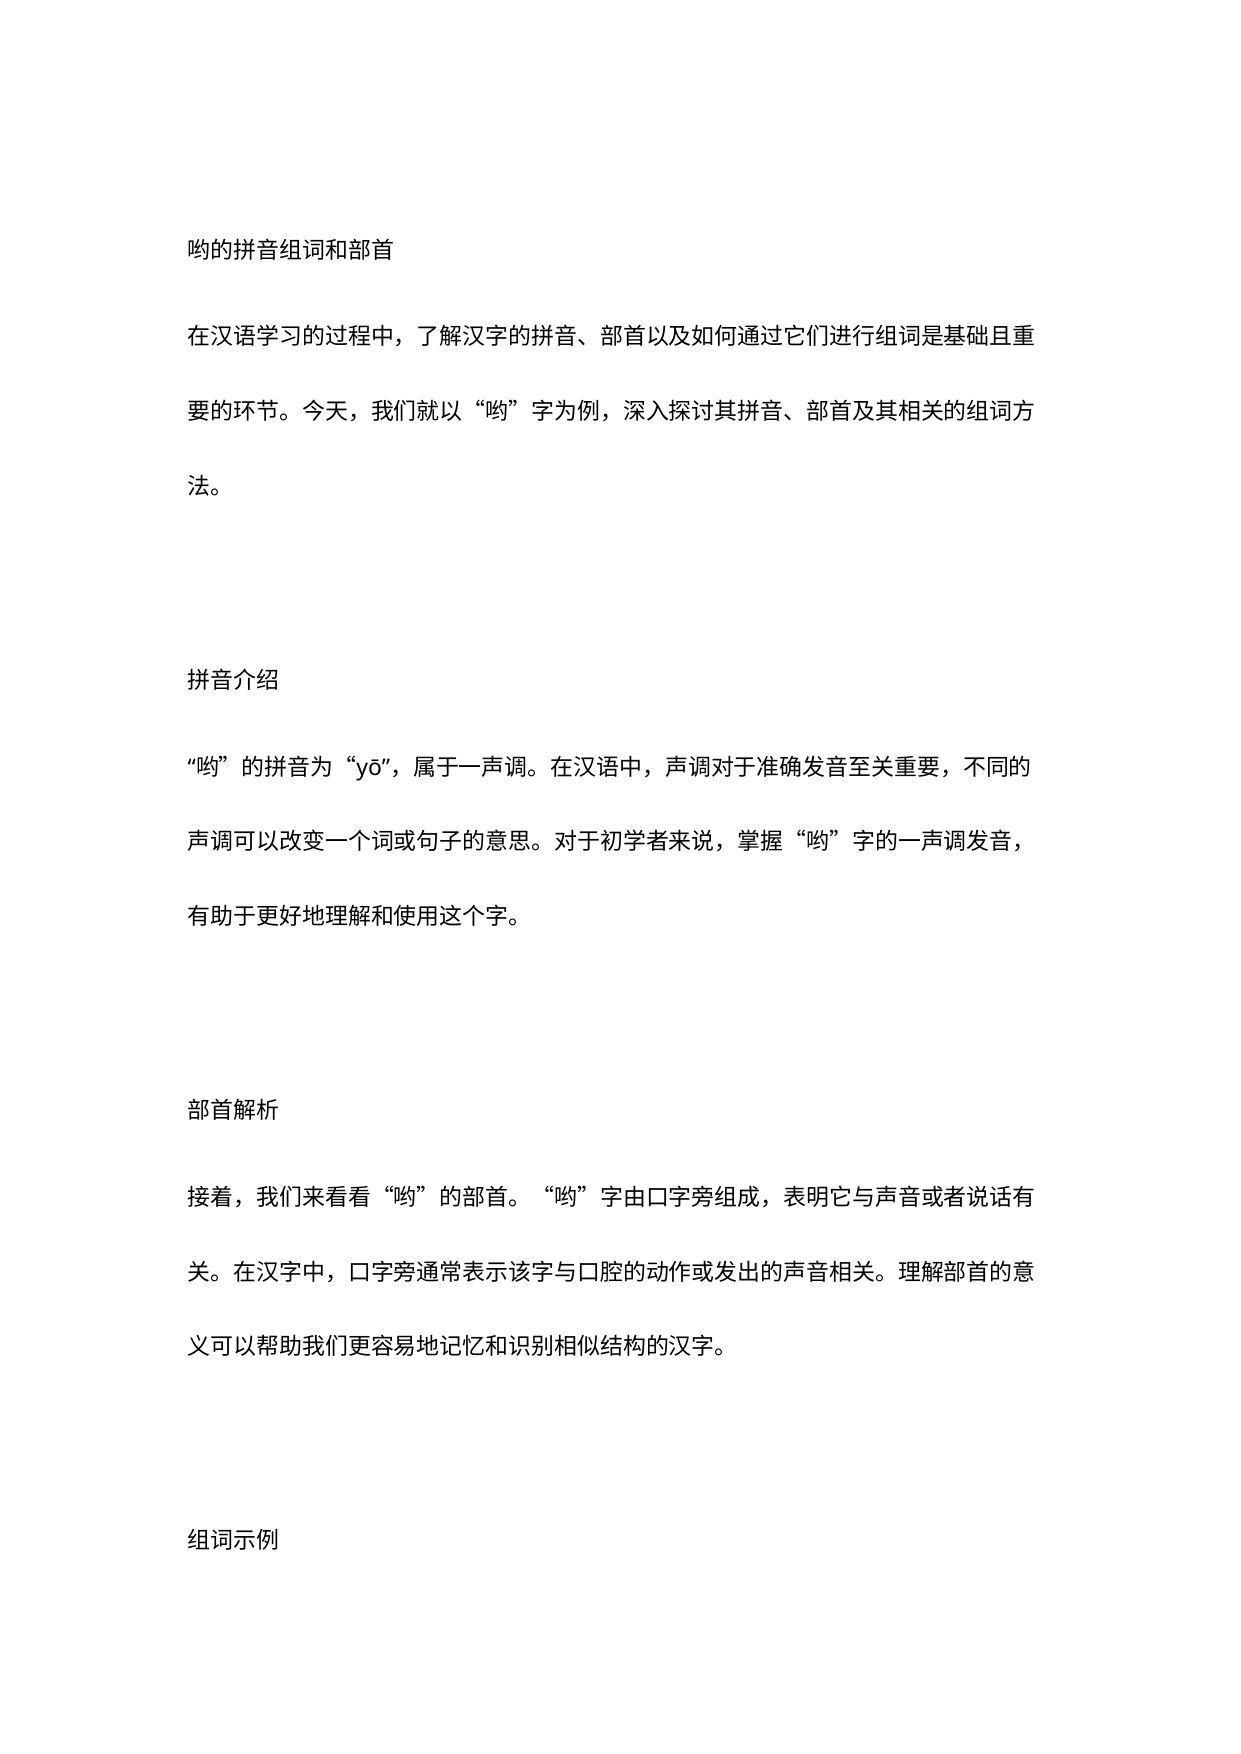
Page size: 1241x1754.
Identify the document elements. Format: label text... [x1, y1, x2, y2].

text 在汉语学习的过程中，了解汉字的拼音、部首以及如何通过它们进行组词是基础且重要的环节。今天，我们就以“哟”字为例，深入探讨其拼音、部首及其相关的组词方法。 [187, 302, 1053, 517]
text 拼音介绍 [187, 646, 1053, 711]
text “哟”的拼音为“yō”，属于一声调。在汉语中，声调对于准确发音至关重要，不同的声调可以改变一个词或句子的意思。对于初学者来说，掌握“哟”字的一声调发音，有助于更好地理解和使用这个字。 [187, 733, 1053, 947]
text 哟的拼音组词和部首 [187, 216, 1053, 281]
text 组词示例 [187, 1506, 1053, 1571]
text 接着，我们来看看“哟”的部首。“哟”字由口字旁组成，表明它与声音或者说话有关。在汉字中，口字旁通常表示该字与口腔的动作或发出的声音相关。理解部首的意义可以帮助我们更容易地记忆和识别相似结构的汉字。 [187, 1163, 1053, 1377]
text 部首解析 [187, 1076, 1053, 1141]
